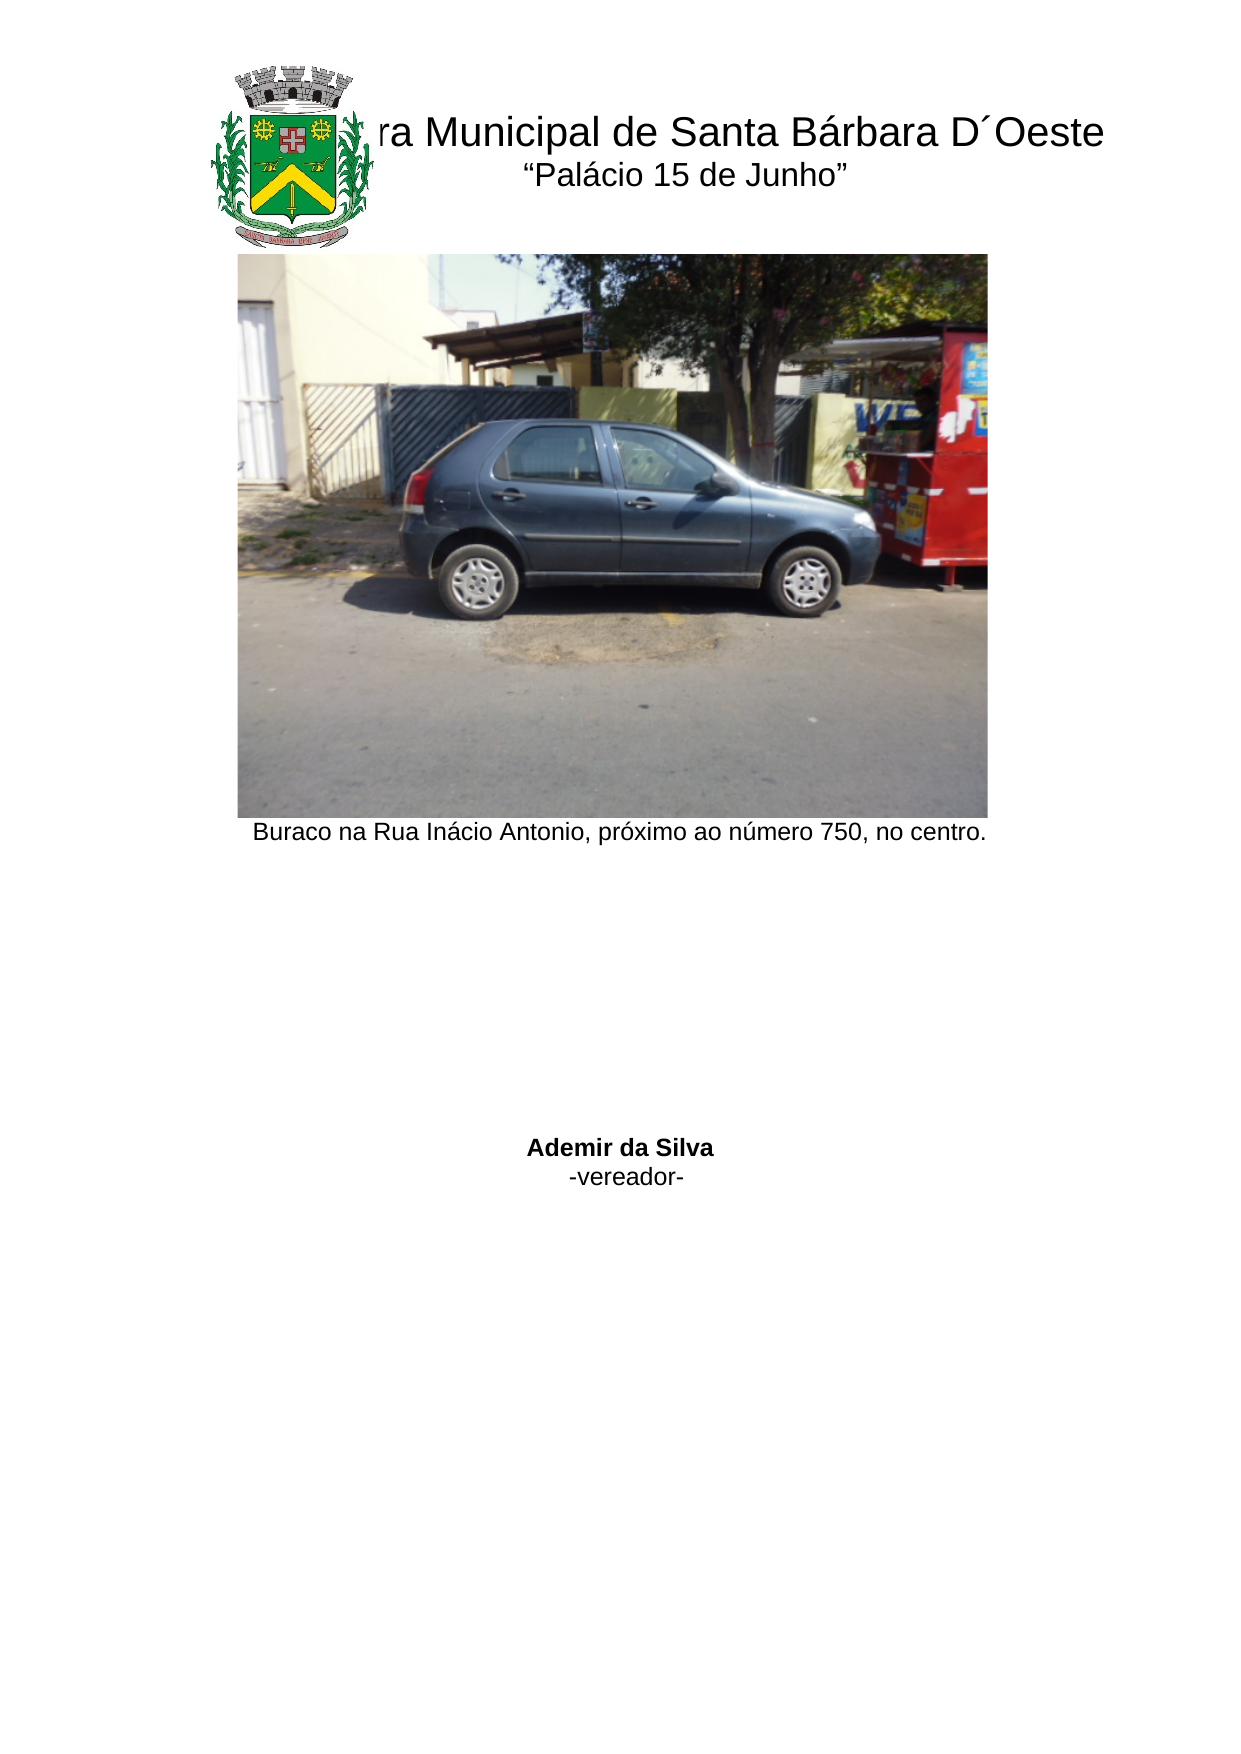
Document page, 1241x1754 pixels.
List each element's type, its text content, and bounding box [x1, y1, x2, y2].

text -vereador- [177, 1162, 1063, 1191]
picture [210, 66, 988, 818]
text Ademir da Silva [177, 1133, 1063, 1162]
text Buraco na Rua Inácio Antonio, próximo ao número 750, no centro. [177, 812, 1063, 846]
